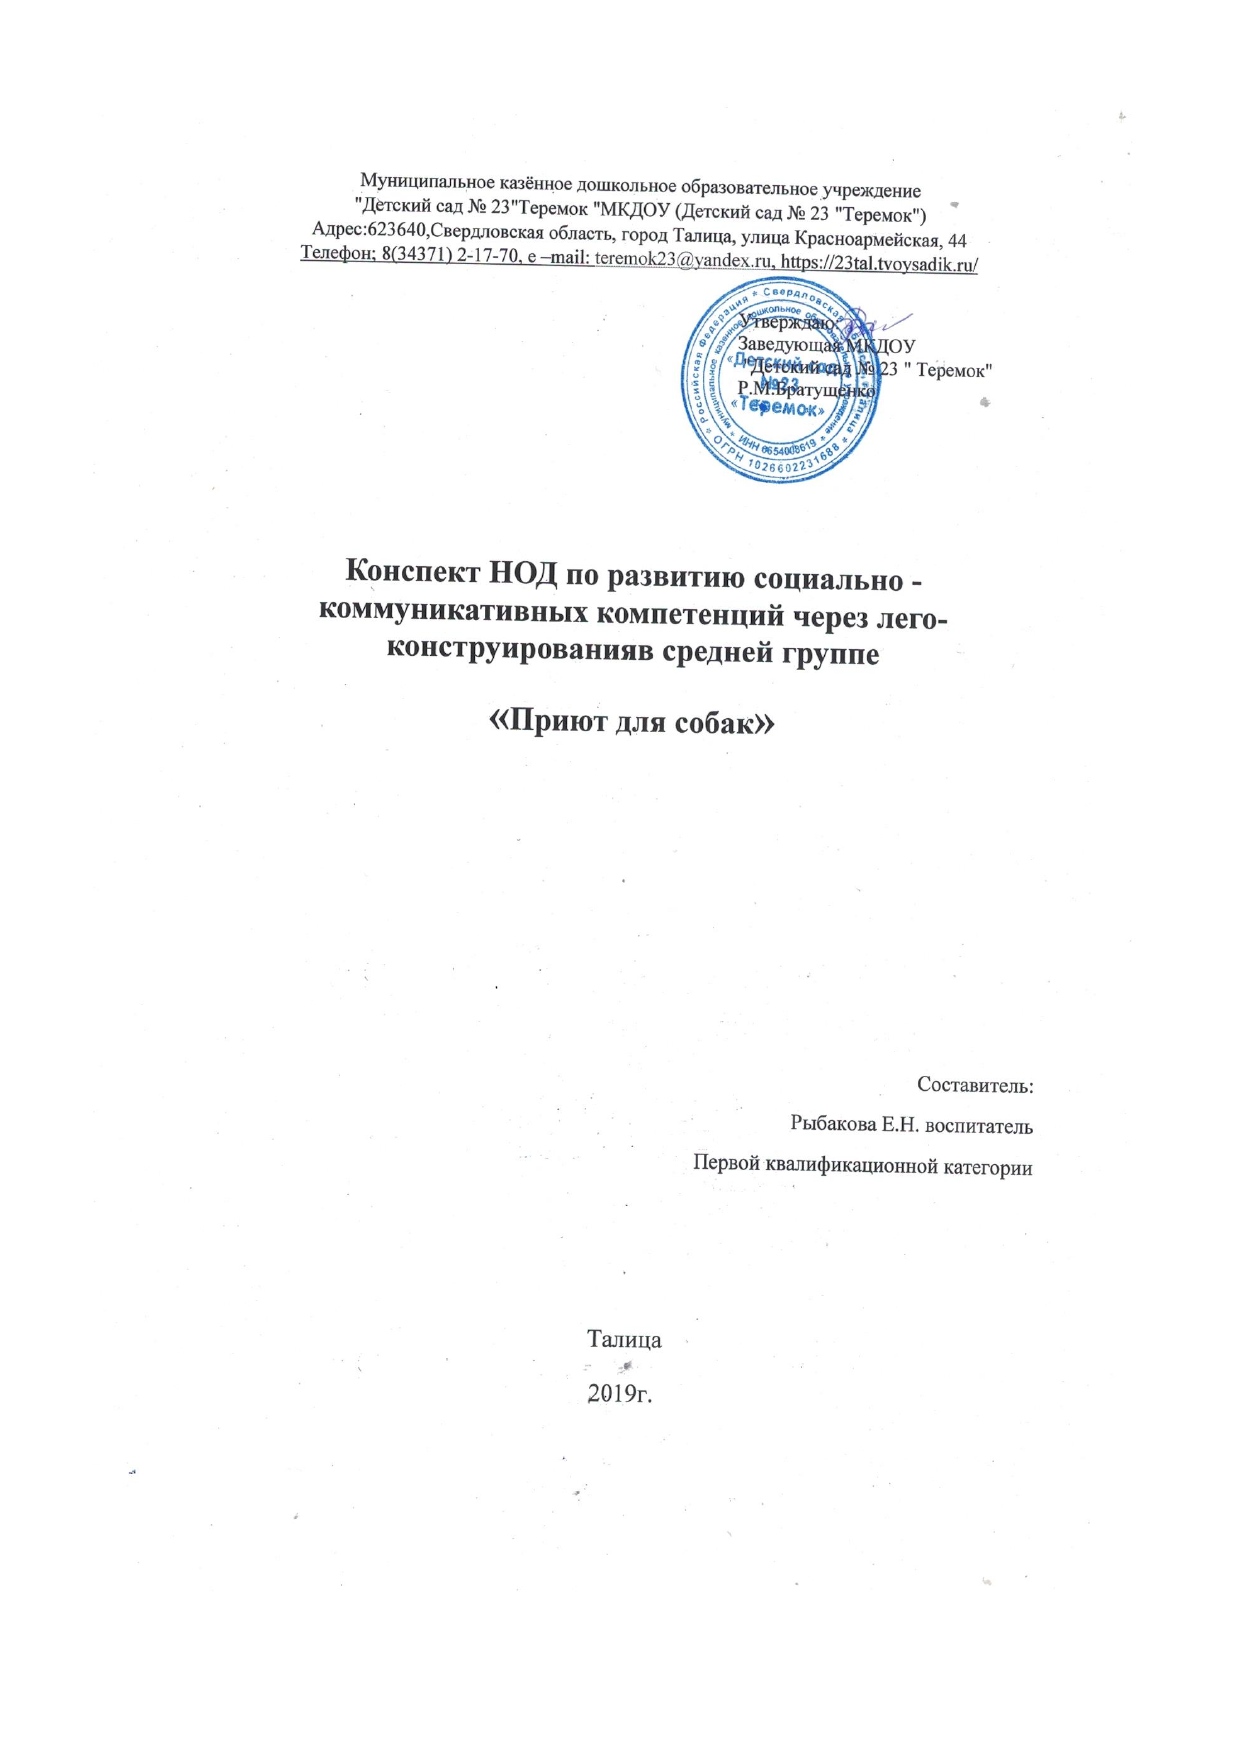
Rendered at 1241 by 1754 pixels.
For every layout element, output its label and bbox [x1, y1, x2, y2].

picture [78, 92, 1148, 1608]
